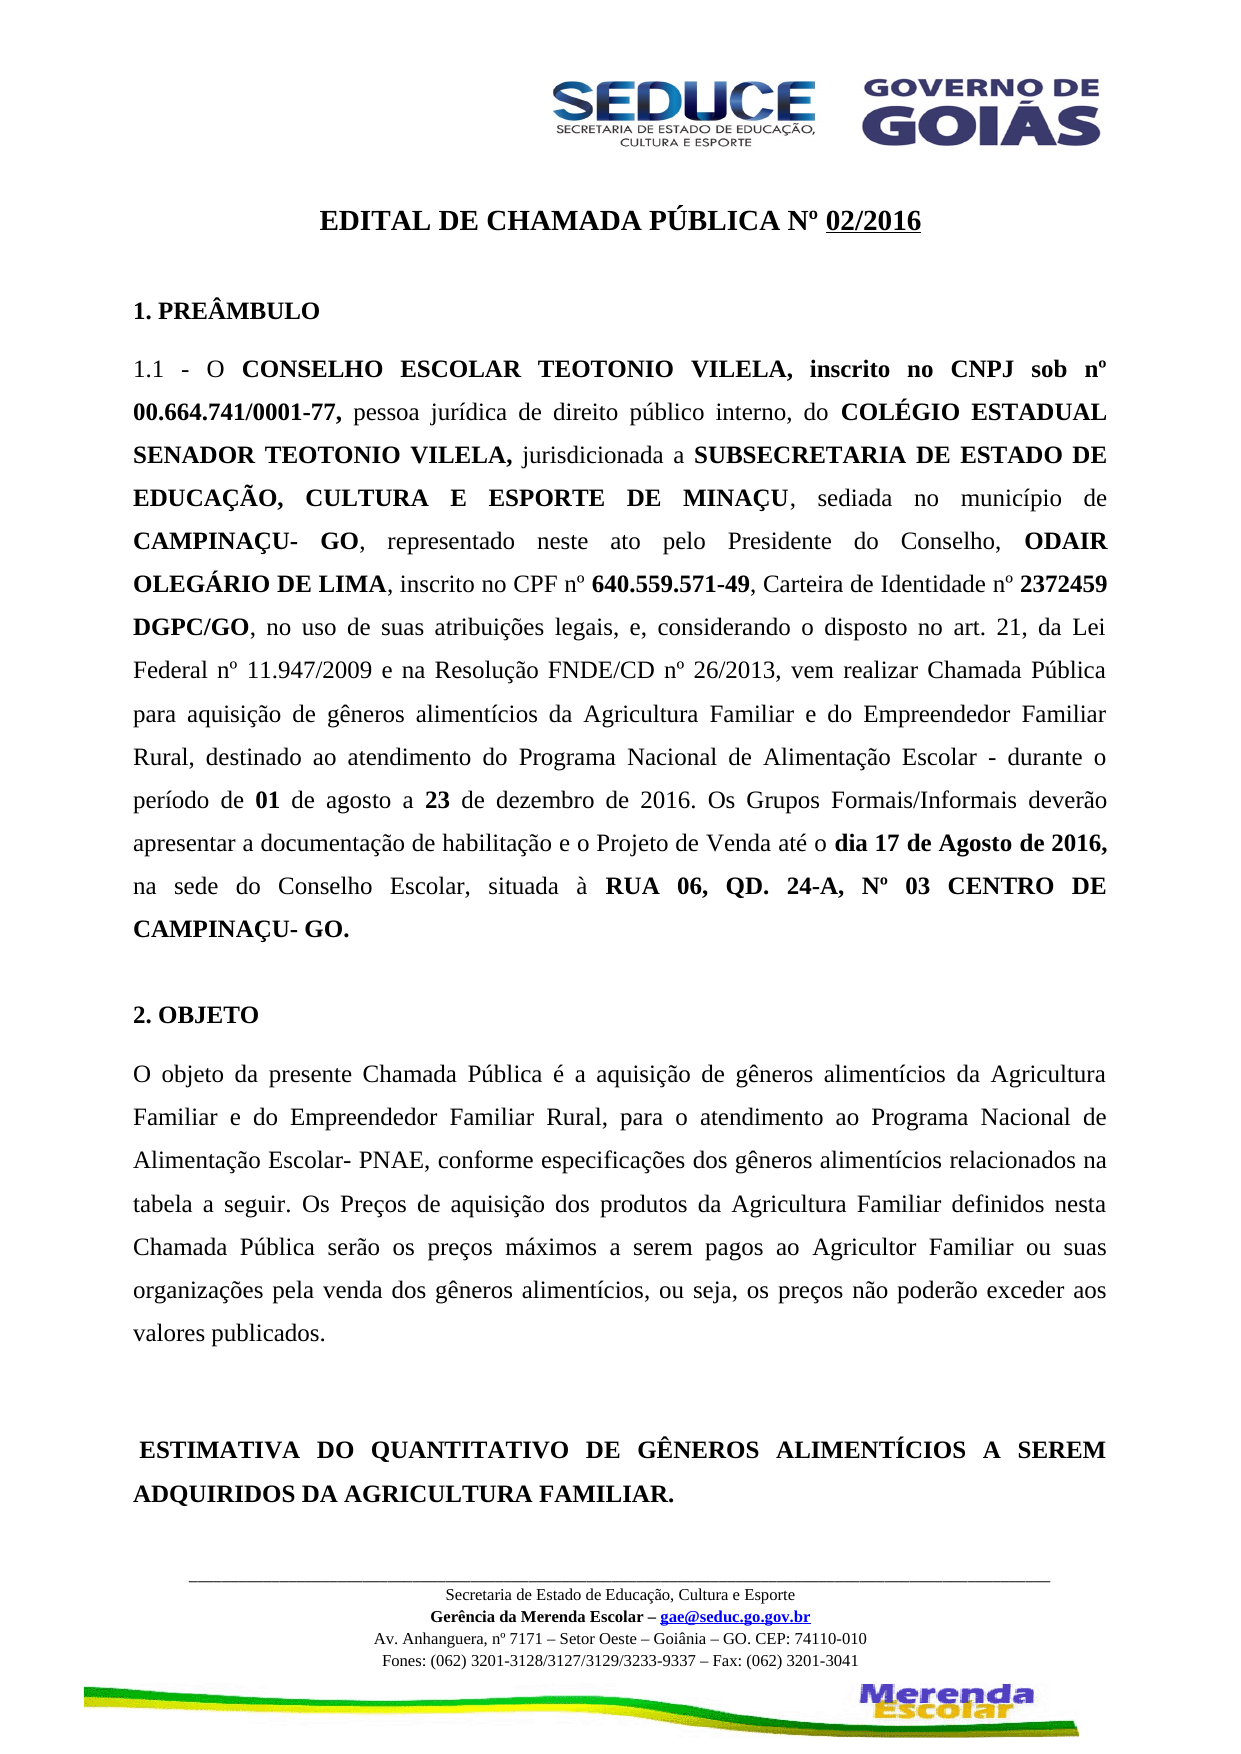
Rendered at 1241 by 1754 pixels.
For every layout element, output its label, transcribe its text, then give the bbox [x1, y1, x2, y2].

text O objeto da presente Chamada Pública é a aquisição de gêneros alimentícios da Agricultura Familiar e do Empreendedor Familiar Rural, para o atendimento ao Programa Nacional de Alimentação Escolar- PNAE, conforme especificações dos gêneros alimentícios relacionados na tabela a seguir. Os Preços de aquisição dos produtos da Agricultura Familiar definidos nesta Chamada Pública serão os preços máximos a serem pagos ao Agricultor Familiar ou suas organizações pela venda dos gêneros alimentícios, ou seja, os preços não poderão exceder aos valores publicados. [133, 1059, 1107, 1347]
text 2. OBJETO [133, 1001, 1107, 1029]
text 1. PREÂMBULO [133, 296, 1107, 325]
picture [552, 73, 1108, 154]
text 1.1 - O CONSELHO ESCOLAR TEOTONIO VILELA, inscrito no CNPJ sob nº 00.664.741/0001-77, pessoa jurídica de direito público interno, do COLÉGIO ESTADUAL SENADOR TEOTONIO VILELA, jurisdicionada a SUBSECRETARIA DE ESTADO DE EDUCAÇÃO, CULTURA E ESPORTE DE MINAÇU, sediada no município de CAMPINAÇU- GO, representado neste ato pelo Presidente do Conselho, ODAIR OLEGÁRIO DE LIMA, inscrito no CPF nº 640.559.571-49, Carteira de Identidade nº 2372459 DGPC/GO, no uso de suas atribuições legais, e, considerando o disposto no art. 21, da Lei Federal nº 11.947/2009 e na Resolução FNDE/CD nº 26/2013, vem realizar Chamada Pública para aquisição de gêneros alimentícios da Agricultura Familiar e do Empreendedor Familiar Rural, destinado ao atendimento do Programa Nacional de Alimentação Escolar - durante o período de 01 de agosto a 23 de dezembro de 2016. Os Grupos Formais/Informais deverão apresentar a documentação de habilitação e o Projeto de Venda até o dia 17 de Agosto de 2016, na sede do Conselho Escolar, situada à RUA 06, QD. 24-A, Nº 03 CENTRO DE CAMPINAÇU- GO. [133, 354, 1107, 943]
text EDITAL DE CHAMADA PÚBLICA Nº 02/2016 [133, 203, 1107, 236]
text ESTIMATIVA DO QUANTITATIVO DE GÊNEROS ALIMENTÍCIOS A SEREM ADQUIRIDOS DA AGRICULTURA FAMILIAR. [133, 1436, 1107, 1507]
